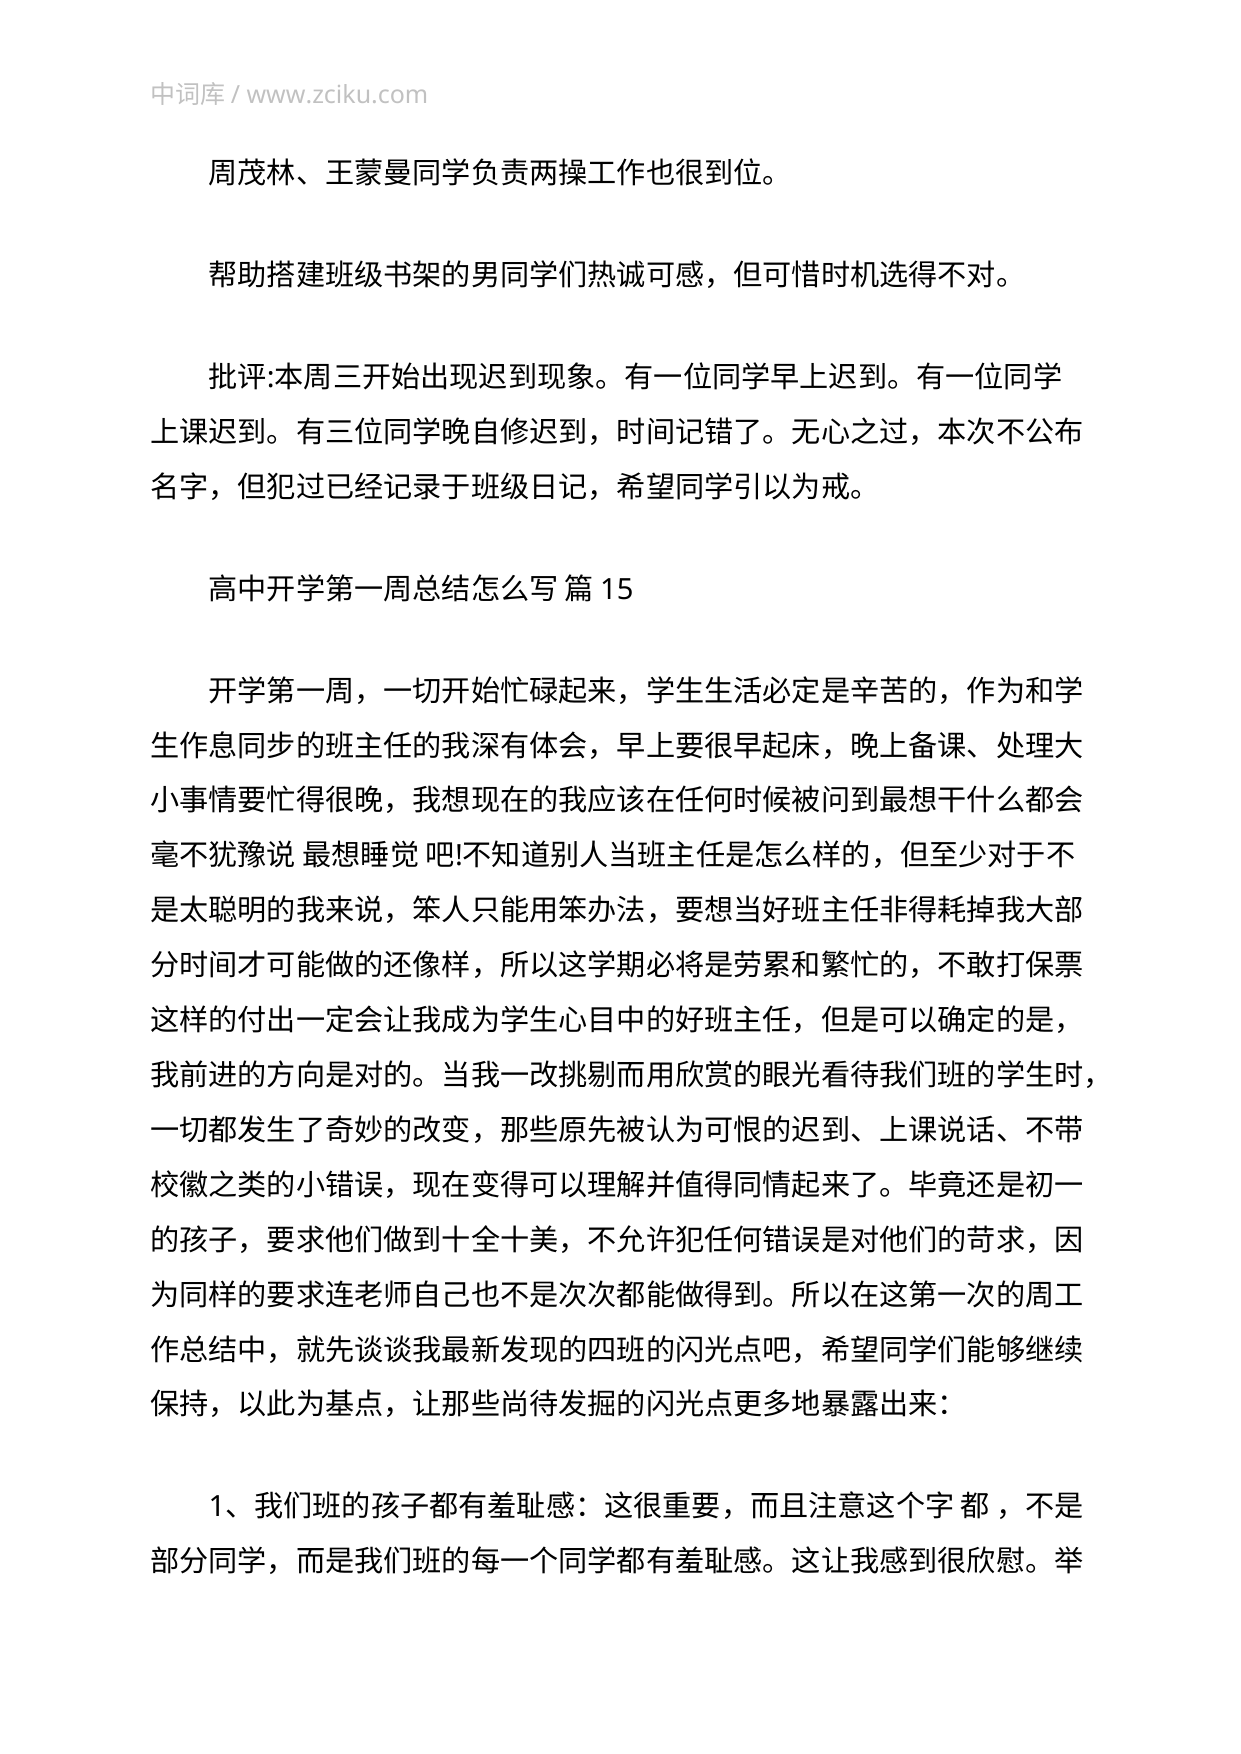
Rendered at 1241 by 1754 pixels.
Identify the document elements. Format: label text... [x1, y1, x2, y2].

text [150, 1483, 1090, 1580]
text 帮助搭建班级书架的男同学们热诚可感，但可惜时机选得不对。 [150, 252, 1090, 294]
text 批评:本周三开始出现迟到现象。有一位同学早上迟到。有一位同学上课迟到。有三位同学晚自修迟到，时间记错了。无心之过，本次不公布名字，但犯过已经记录于班级日记，希望同学引以为戒。 [150, 353, 1090, 506]
text 高中开学第一周总结怎么写 篇15 [150, 565, 1090, 608]
text 周茂林、王蒙曼同学负责两操工作也很到位。 [150, 150, 1090, 192]
text 开学第一周，一切开始忙碌起来，学生生活必定是辛苦的，作为和学生作息同步的班主任的我深有体会，早上要很早起床，晚上备课、处理大小事情要忙得很晚，我想现在的我应该在任何时候被问到最想干什么都会毫不犹豫说 最想睡觉 吧!不知道别人当班主任是怎么样的，但至少对于不是太聪明的我来说，笨人只能用笨办法，要想当好班主任非得耗掉我大部分时间才可能做的还像样，所以这学期必将是劳累和繁忙的，不敢打保票这样的付出一定会让我成为学生心目中的好班主任，但是可以确定的是，我前进的方向是对的。当我一改挑剔而用欣赏的眼光看待我们班的学生时，一切都发生了奇妙的改变，那些原先被认为可恨的迟到、上课说话、不带校徽之类的小错误，现在变得可以理解并值得同情起来了。毕竟还是初一的孩子，要求他们做到十全十美，不允许犯任何错误是对他们的苛求，因为同样的要求连老师自己也不是次次都能做得到。所以在这第一次的周工作总结中，就先谈谈我最新发现的四班的闪光点吧，希望同学们能够继续保持，以此为基点，让那些尚待发掘的闪光点更多地暴露出来： [150, 667, 1090, 1423]
